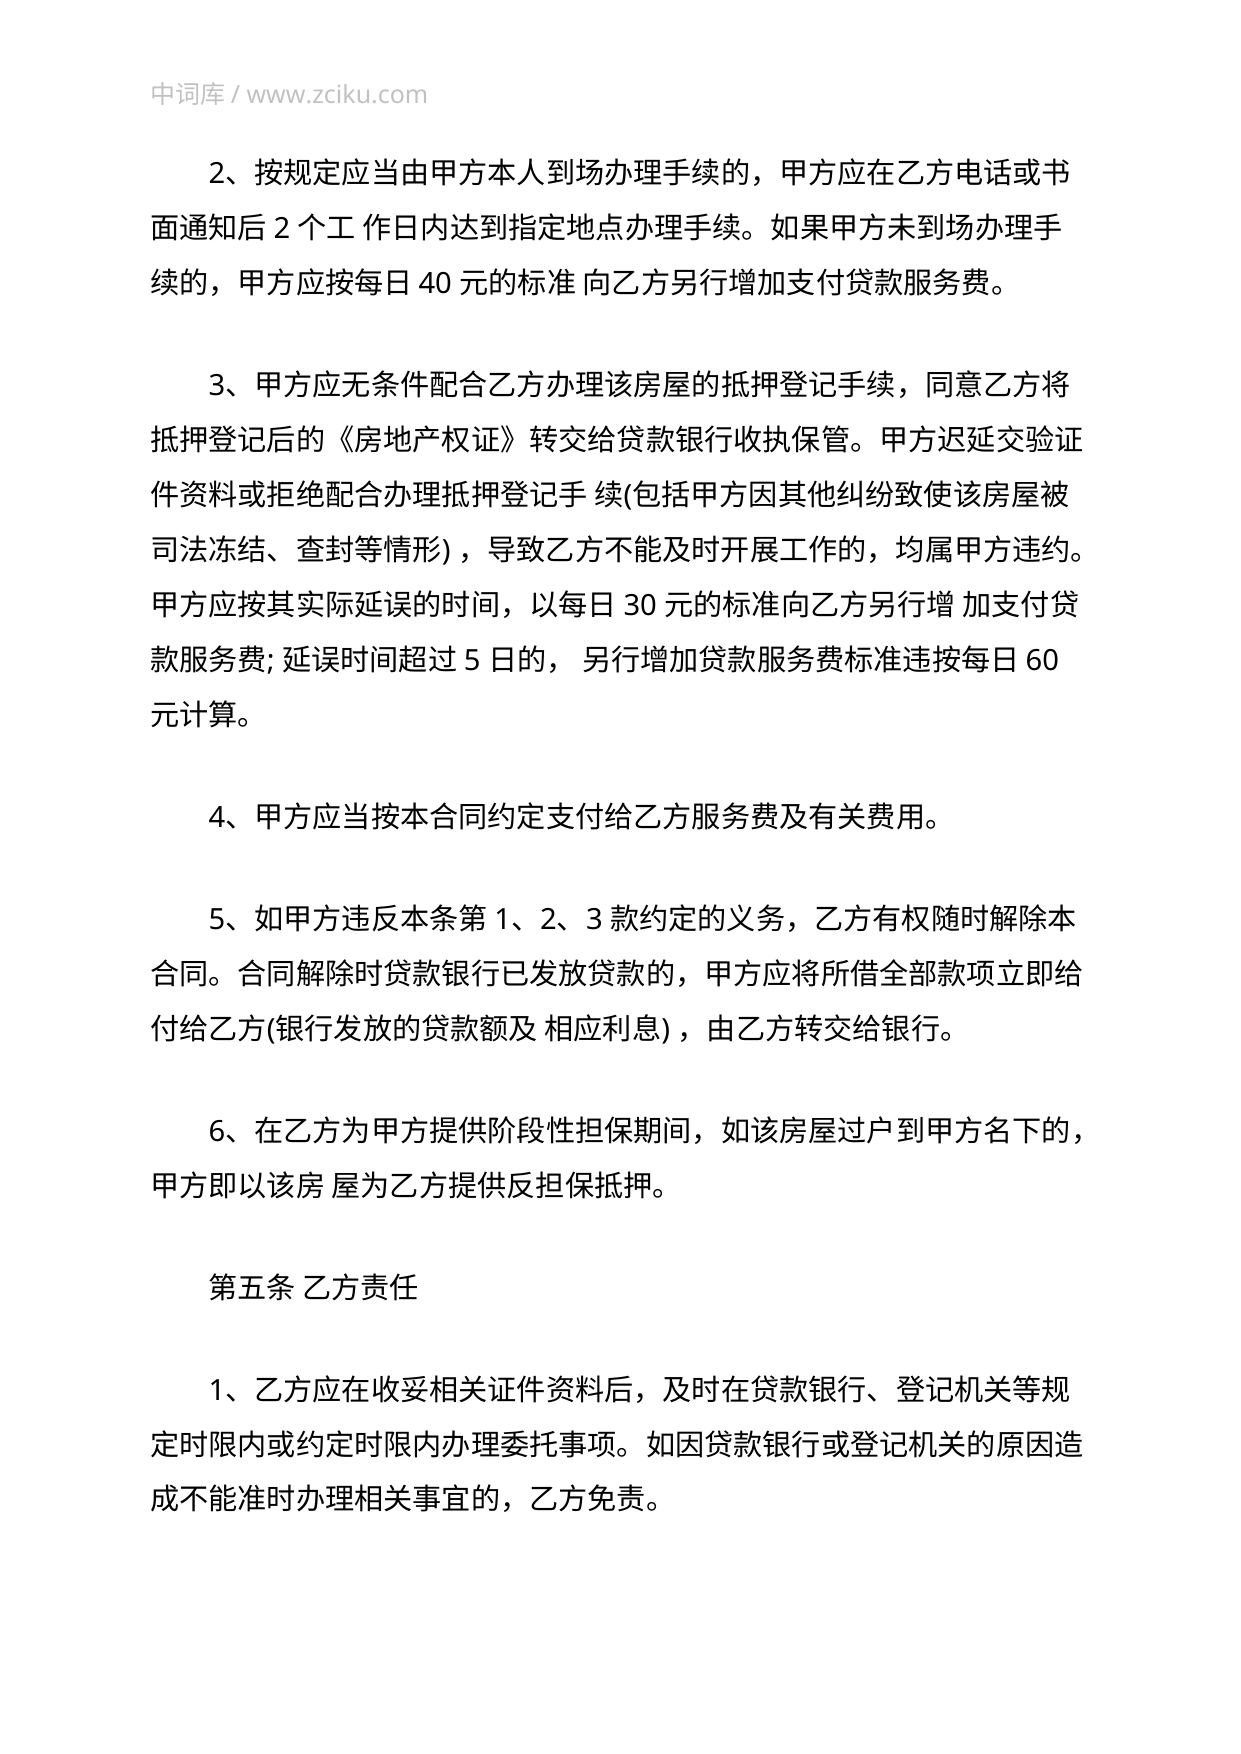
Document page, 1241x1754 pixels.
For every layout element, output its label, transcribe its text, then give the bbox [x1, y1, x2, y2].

text 6、在乙方为甲方提供阶段性担保期间，如该房屋过户到甲方名下的，甲方即以该房 屋为乙方提供反担保抵押。 [150, 1107, 1090, 1205]
text 1、乙方应在收妥相关证件资料后，及时在贷款银行、登记机关等规定时限内或约定时限内办理委托事项。如因贷款银行或登记机关的原因造成不能准时办理相关事宜的，乙方免责。 [150, 1366, 1090, 1518]
text 第五条 乙方责任 [150, 1264, 1090, 1307]
text 2、按规定应当由甲方本人到场办理手续的，甲方应在乙方电话或书面通知后 2 个工 作日内达到指定地点办理手续。如果甲方未到场办理手续的，甲方应按每日40 元的标准 向乙方另行增加支付贷款服务费。 [150, 150, 1090, 302]
text 3、甲方应无条件配合乙方办理该房屋的抵押登记手续，同意乙方将抵押登记后的《房地产权证》转交给贷款银行收执保管。甲方迟延交验证件资料或拒绝配合办理抵押登记手 续(包括甲方因其他纠纷致使该房屋被司法冻结、查封等情形) ，导致乙方不能及时开展工作的，均属甲方违约。甲方应按其实际延误的时间，以每日 30 元的标准向乙方另行增 加支付贷款服务费; 延误时间超过 5 日的， 另行增加贷款服务费标准违按每日60 元计算。 [150, 362, 1090, 734]
text 4、甲方应当按本合同约定支付给乙方服务费及有关费用。 [150, 794, 1090, 836]
text 5、如甲方违反本条第 1、2、3 款约定的义务，乙方有权随时解除本合同。合同解除时贷款银行已发放贷款的，甲方应将所借全部款项立即给付给乙方(银行发放的贷款额及 相应利息) ，由乙方转交给银行。 [150, 896, 1090, 1048]
